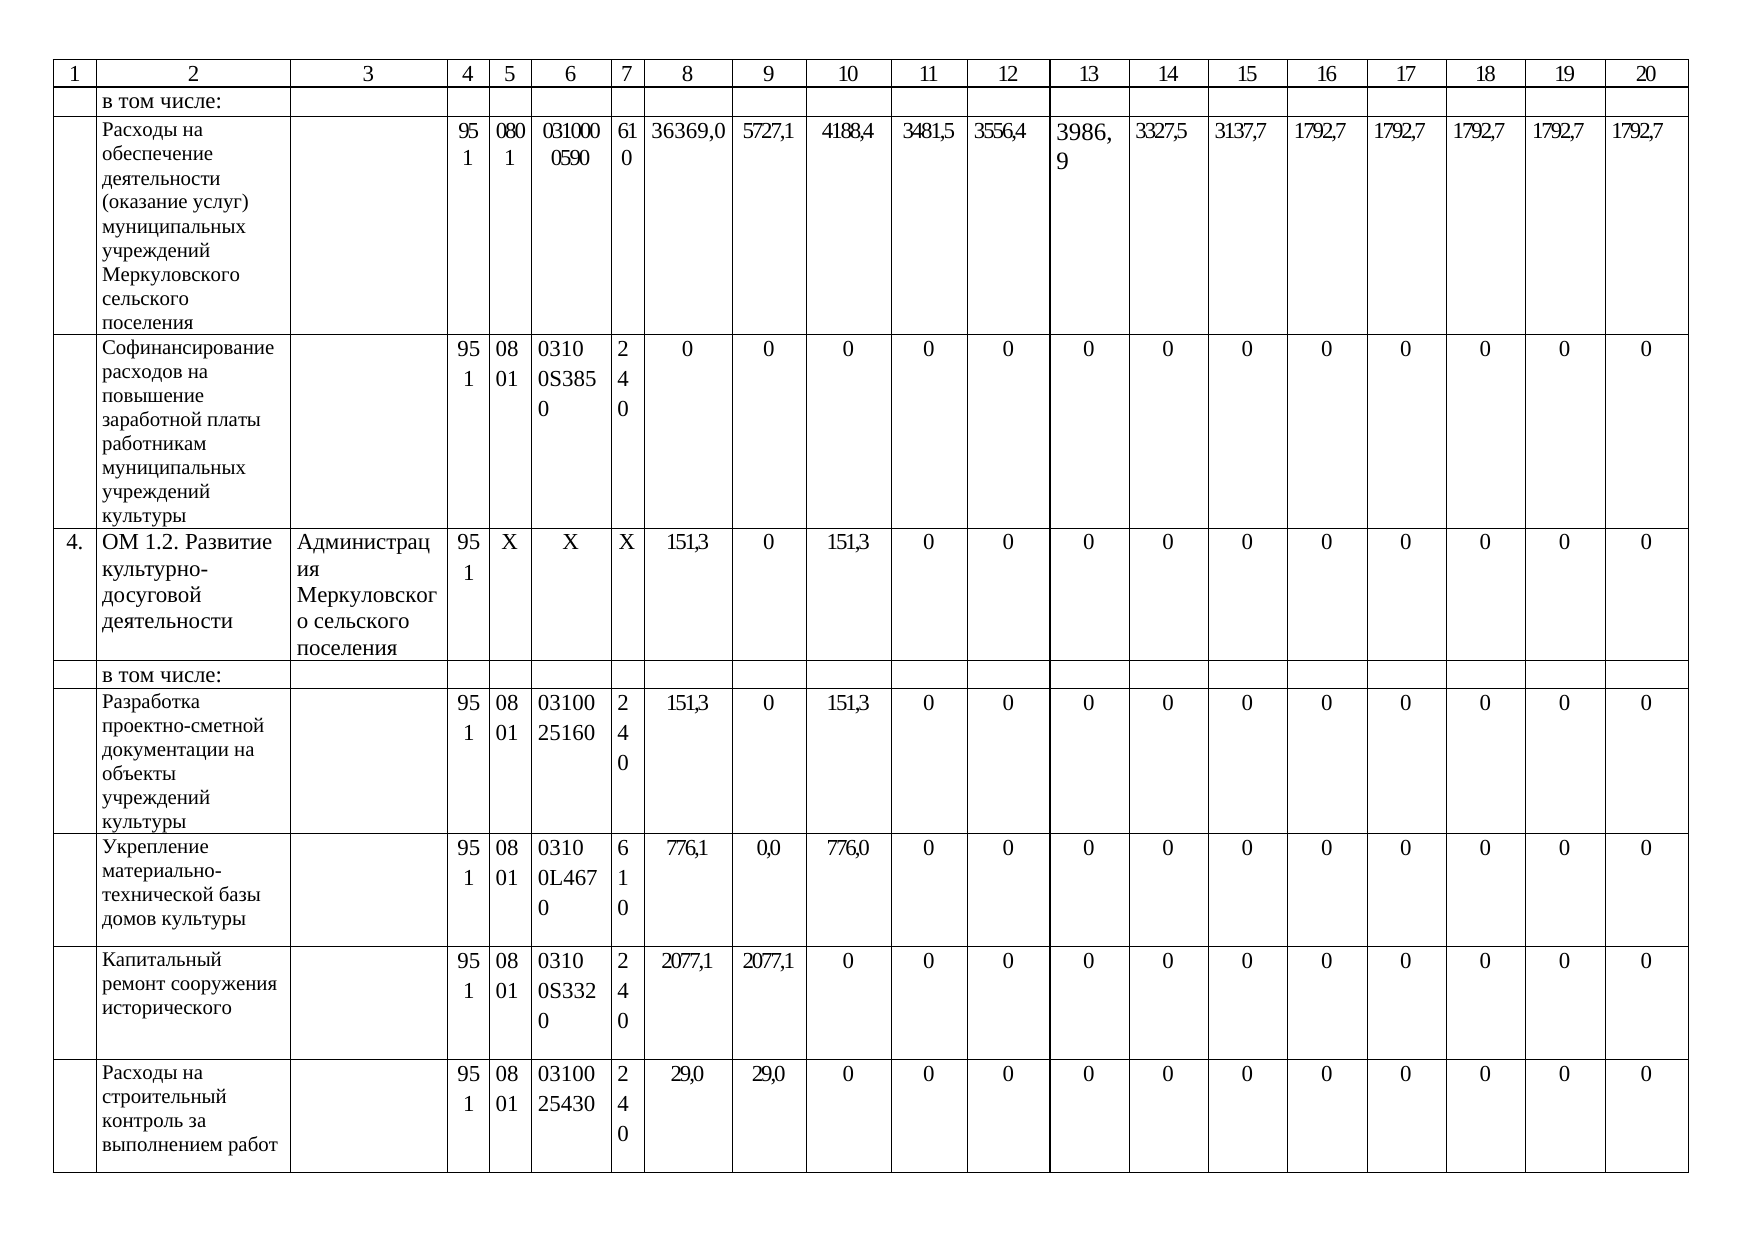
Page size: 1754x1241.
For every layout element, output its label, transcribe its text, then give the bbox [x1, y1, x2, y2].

table_cell 151,3 [645, 689, 732, 833]
table_cell [968, 661, 1049, 688]
table_cell [54, 661, 59, 688]
table_cell 0 [1051, 947, 1129, 1059]
table_cell 0 [1526, 529, 1605, 660]
table_cell 0 [807, 1060, 891, 1172]
table_cell 0 [1447, 947, 1525, 1059]
table_cell [807, 661, 891, 688]
table_cell 0 [1288, 947, 1367, 1059]
table_cell 1792,7 [1447, 117, 1525, 334]
table_cell [483, 661, 489, 688]
table_cell 1792,7 [1606, 117, 1688, 334]
table_cell 610 [612, 117, 644, 334]
table_cell [645, 88, 732, 116]
table_cell 0 [1051, 335, 1129, 527]
table_cell 03100S3850 [532, 335, 611, 527]
table_cell 3327,5 [1130, 117, 1208, 334]
table_cell в том числе: [97, 88, 290, 116]
table_cell [448, 88, 489, 116]
table_cell 0 [1368, 947, 1446, 1059]
table_cell 0 [892, 1060, 967, 1172]
table_cell Х [490, 529, 531, 660]
table_cell [291, 661, 297, 688]
table_cell 0 [1447, 689, 1525, 833]
table_cell [54, 947, 96, 1059]
table_cell 0 [1368, 529, 1446, 660]
table_cell 0 [1606, 1060, 1688, 1172]
table_cell 3481,5 [892, 117, 967, 334]
table_cell [612, 88, 644, 116]
table_cell 951 [448, 117, 489, 334]
table_cell 0 [892, 689, 967, 833]
table_cell [291, 88, 447, 116]
table_cell Х [532, 529, 611, 660]
table_cell 0 [1051, 529, 1129, 660]
table_cell 0 [1526, 335, 1605, 527]
table_cell 0 [968, 529, 1049, 660]
table_cell 0 [1209, 529, 1287, 660]
table_cell [733, 88, 806, 116]
table_cell Софинансирование расходов на повышение заработной платы работникам муниципальных учреждений культуры [97, 335, 290, 527]
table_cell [97, 1060, 290, 1172]
table_cell 0 [1288, 834, 1367, 946]
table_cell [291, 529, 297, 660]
table_cell [448, 661, 453, 688]
table_cell 0 [807, 335, 891, 527]
table_cell 0 [1526, 1060, 1605, 1172]
table_cell 0 [1209, 689, 1287, 833]
table_cell 0 [807, 947, 891, 1059]
table_cell 0 [1209, 947, 1287, 1059]
table_cell [54, 88, 96, 116]
table_cell 0 [968, 834, 1049, 946]
table_cell [612, 661, 617, 688]
table_cell 951 [448, 947, 489, 1059]
table_cell [645, 661, 732, 688]
table_cell 0 [968, 689, 1049, 833]
table_cell 0 [1526, 947, 1605, 1059]
table_cell 5727,1 [733, 117, 806, 334]
table_cell 4. [54, 529, 96, 660]
table_cell [291, 1060, 447, 1172]
table_cell 1792,7 [1288, 117, 1367, 334]
table_cell 0310025430 [532, 1060, 611, 1172]
table_cell [291, 335, 447, 527]
table_cell 0 [1447, 834, 1525, 946]
table_cell 0 [1209, 1060, 1287, 1172]
table_cell 0 [1368, 1060, 1446, 1172]
table_cell [1447, 88, 1525, 116]
table_cell [892, 88, 967, 116]
table_cell 0,0 [733, 834, 806, 946]
table_cell [291, 689, 447, 833]
table_cell [1051, 88, 1129, 116]
table_cell Расходы на обеспечение деятельности (оказание услуг) муниципальных учреждений Меркуловского сельского поселения [97, 117, 290, 334]
table_cell 0801 [490, 947, 531, 1059]
table_cell [291, 117, 447, 334]
table_cell [54, 1060, 96, 1172]
table_cell 0 [1447, 335, 1525, 527]
table_cell 0 [1209, 335, 1287, 527]
table_cell [1526, 661, 1605, 688]
table_cell 0 [1606, 834, 1688, 946]
table_cell 776,0 [807, 834, 891, 946]
table_cell 0 [1526, 689, 1605, 833]
table_cell 0 [733, 529, 806, 660]
table_cell 240 [612, 335, 644, 527]
table_cell [291, 834, 447, 946]
table_cell 0 [1051, 834, 1129, 946]
table_cell 0 [892, 335, 967, 527]
table_cell 03100S3320 [532, 947, 611, 1059]
table_cell [532, 88, 611, 116]
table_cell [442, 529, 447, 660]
table_cell 0 [1368, 689, 1446, 833]
table_cell 0 [1130, 834, 1208, 946]
table_cell [1130, 661, 1208, 688]
table_cell 0 [1606, 335, 1688, 527]
table_cell 0801 [490, 834, 531, 946]
table_cell 0 [1288, 1060, 1367, 1172]
table_cell [807, 88, 891, 116]
table_cell 1792,7 [1368, 117, 1446, 334]
table_cell [1606, 661, 1688, 688]
table_cell 0 [1130, 1060, 1208, 1172]
table_cell 0 [733, 335, 806, 527]
table_cell ОМ 1.2. Развитие культурно-досуговой деятельности [97, 529, 290, 660]
table_cell 776,1 [645, 834, 732, 946]
table_cell 951 [448, 529, 489, 660]
table_cell 29,0 [645, 1060, 732, 1172]
table_cell Разработка проектно-сметной документации на объекты учреждений культуры [97, 689, 290, 833]
table_cell [638, 661, 644, 688]
table_cell Укрепление материально-технической базы домов культуры [97, 834, 290, 946]
table_cell 0 [1368, 335, 1446, 527]
table_cell 151,3 [645, 529, 732, 660]
table_cell [1368, 88, 1446, 116]
table_cell 0 [1606, 689, 1688, 833]
table_cell 0801 [490, 1060, 531, 1172]
table_cell 0 [1130, 335, 1208, 527]
table_cell [1209, 661, 1287, 688]
table_cell [526, 661, 531, 688]
table_cell 2077,1 [733, 947, 806, 1059]
table_cell 0 [968, 1060, 1049, 1172]
table_cell 0 [1288, 689, 1367, 833]
table_cell [490, 661, 495, 688]
table_cell [291, 947, 447, 1059]
table_cell [54, 689, 96, 833]
table_cell [1288, 661, 1367, 688]
table_cell [605, 661, 611, 688]
table_cell 151,3 [807, 689, 891, 833]
table_cell 0 [1209, 834, 1287, 946]
table_cell 0 [1051, 689, 1129, 833]
table_cell [733, 661, 806, 688]
table_cell 1792,7 [1526, 117, 1605, 334]
table_cell 0 [892, 947, 967, 1059]
table_cell 0 [892, 834, 967, 946]
table_cell 0 [1130, 947, 1208, 1059]
table_cell 3986,9 [1051, 117, 1129, 334]
table_cell [442, 661, 447, 688]
table_cell 610 [612, 834, 644, 946]
table_cell [532, 661, 538, 688]
table_cell 951 [448, 689, 489, 833]
table_cell 0 [1606, 529, 1688, 660]
table_cell 0 [1130, 689, 1208, 833]
table_cell 951 [448, 834, 489, 946]
table_cell 0 [1288, 529, 1367, 660]
table_cell 0 [733, 689, 806, 833]
table_cell [54, 335, 96, 527]
table_cell [1130, 88, 1208, 116]
table_cell 240 [612, 689, 644, 833]
table_cell 0 [1447, 1060, 1525, 1172]
table_cell [1051, 661, 1129, 688]
table_cell 29,0 [733, 1060, 806, 1172]
table_cell 0801 [490, 117, 531, 334]
table_cell [90, 661, 96, 688]
table_cell 0801 [490, 689, 531, 833]
table_cell 240 [612, 1060, 644, 1172]
table_cell 0 [1288, 335, 1367, 527]
table_cell 951 [448, 335, 489, 527]
table_cell 03100L4670 [532, 834, 611, 946]
table_cell 4188,4 [807, 117, 891, 334]
table_cell 951 [448, 1060, 489, 1172]
table_cell 0 [892, 529, 967, 660]
table_cell [968, 88, 1049, 116]
table_cell 0 [1447, 529, 1525, 660]
table_cell 0 [1051, 1060, 1129, 1172]
table_cell [1606, 88, 1688, 116]
table_cell [490, 88, 531, 116]
table_cell [54, 834, 96, 946]
table_cell [1209, 88, 1287, 116]
table_cell 3137,7 [1209, 117, 1287, 334]
table_cell 3556,4 [968, 117, 1049, 334]
table_cell в том числе: [97, 661, 290, 688]
table_cell 0 [1130, 529, 1208, 660]
table_cell 0310000590 [532, 117, 611, 334]
table_cell 0 [1526, 834, 1605, 946]
table_cell [1526, 88, 1605, 116]
table_cell Х [612, 529, 644, 660]
table_cell 0 [1606, 947, 1688, 1059]
table_cell [1447, 661, 1525, 688]
table_cell [54, 117, 96, 334]
table_cell 0 [968, 335, 1049, 527]
table_cell [1288, 88, 1367, 116]
table_cell 36369,0 [645, 117, 732, 334]
table_cell Капитальный ремонт сооружения исторического [97, 947, 290, 1059]
table_cell 240 [612, 947, 644, 1059]
table_cell 0 [1368, 834, 1446, 946]
table_cell [1368, 661, 1446, 688]
table_cell [892, 661, 967, 688]
table_cell 0 [968, 947, 1049, 1059]
table_cell 2077,1 [645, 947, 732, 1059]
table_cell 0801 [490, 335, 531, 527]
table_cell 0310025160 [532, 689, 611, 833]
table_cell 151,3 [807, 529, 891, 660]
table_cell 0 [645, 335, 732, 527]
